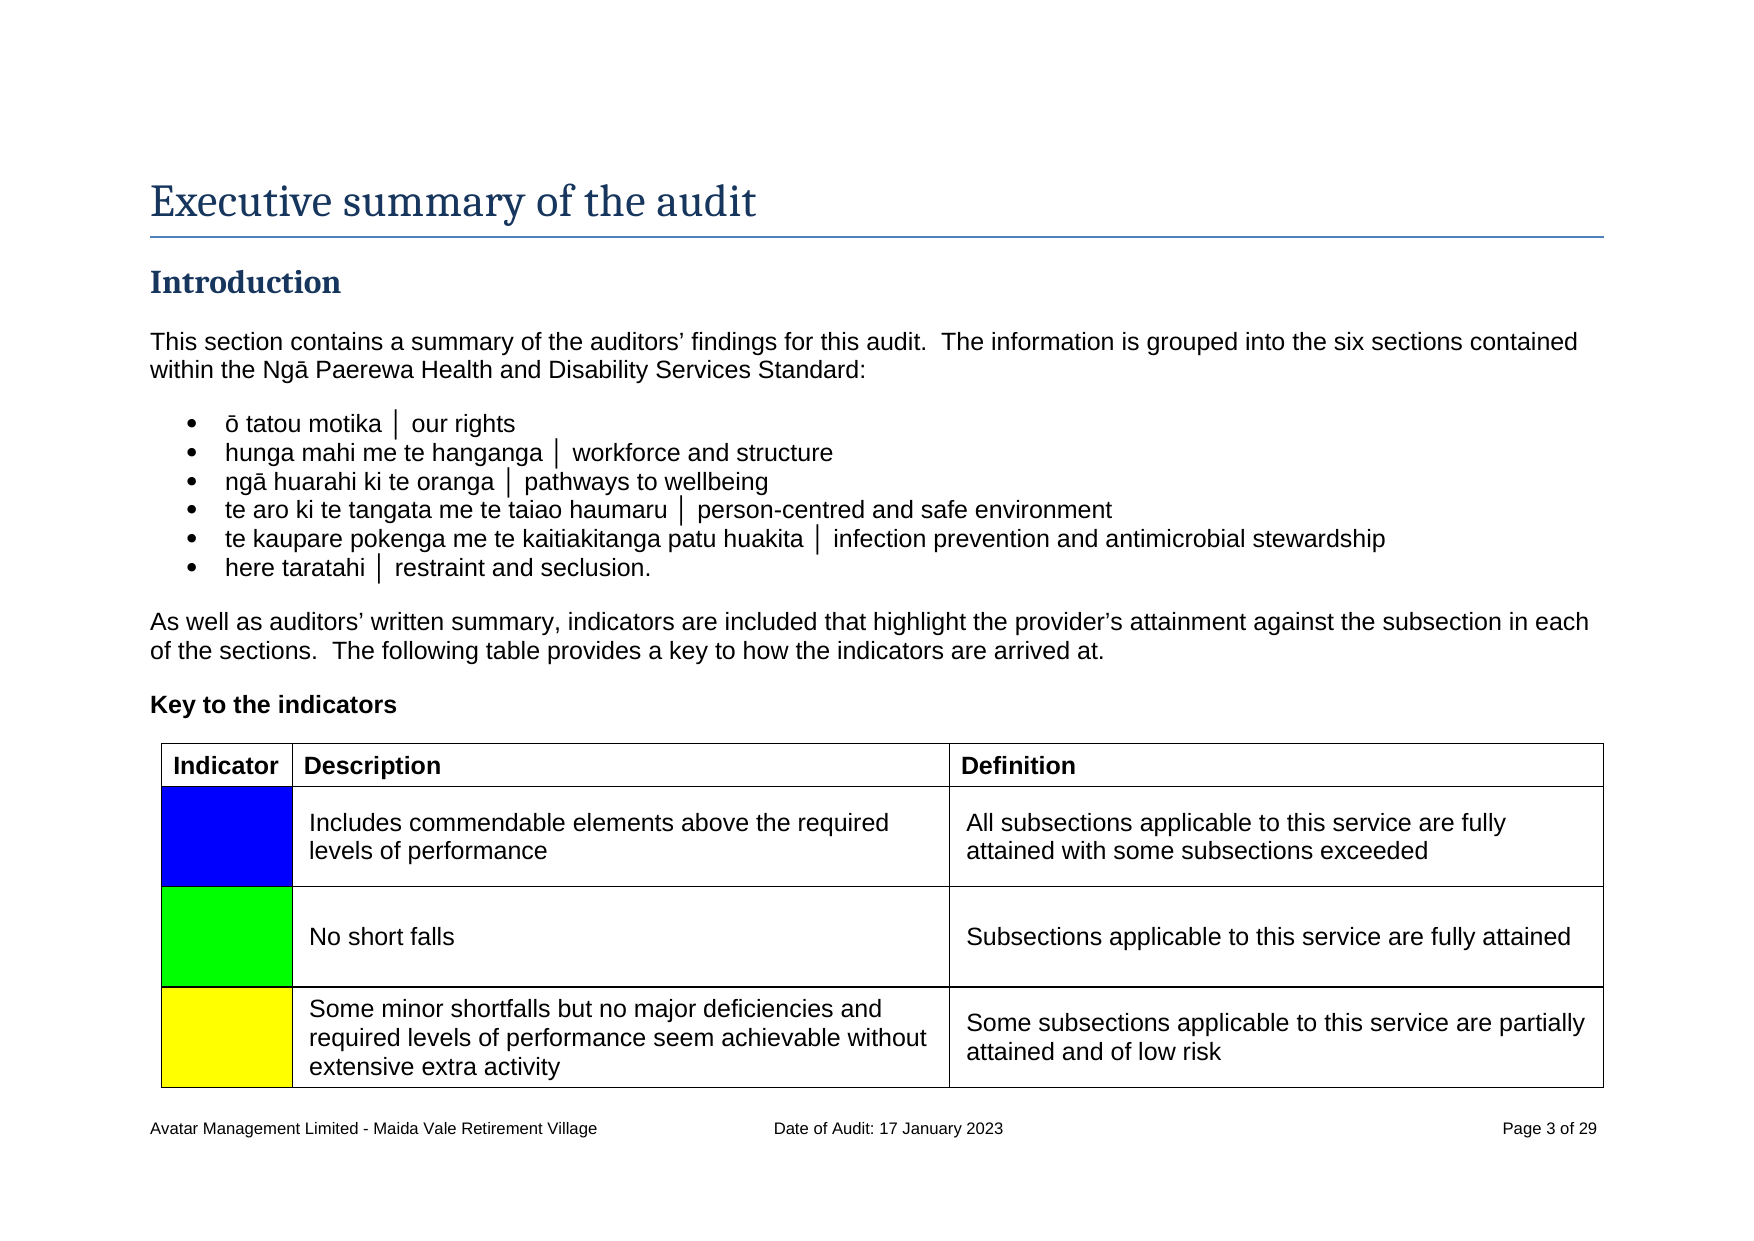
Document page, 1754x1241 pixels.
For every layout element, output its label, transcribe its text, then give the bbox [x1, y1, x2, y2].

list hunga mahi me te hanganga │ workforce and structure [557, 438, 1604, 467]
list ngā huarahi ki te oranga │ pathways to wellbeing [509, 467, 1604, 496]
table_cell Some minor shortfalls but no major deficiencies and required levels of performance seem achievable without extensive extra activity [293, 988, 949, 1087]
table_cell Includes commendable elements above the required levels of performance [293, 787, 949, 886]
list te kaupare pokenga me te kaitiakitanga patu huakita │ infection prevention and antimicrobial stewardship [187, 524, 816, 553]
table_cell [162, 988, 292, 1087]
list hunga mahi me te hanganga │ workforce and structure [187, 438, 555, 467]
table_cell Subsections applicable to this service are fully attained [950, 887, 1603, 986]
table_cell No short falls [293, 887, 949, 986]
table_cell [162, 787, 292, 886]
table_header Indicator [162, 744, 292, 786]
table_cell Some subsections applicable to this service are partially attained and of low risk [950, 988, 1603, 1087]
text This section contains a summary of the auditors’ findings for this audit. The information is grouped into the six sections contained within the Ngā Paerewa Health and Disability Services Standard: [150, 326, 1604, 384]
table_header Description [293, 744, 949, 786]
table_header Definition [950, 744, 1603, 786]
list ō tatou motika │ our rights [187, 409, 395, 438]
table_cell [162, 887, 292, 986]
list ngā huarahi ki te oranga │ pathways to wellbeing [187, 467, 507, 496]
list te kaupare pokenga me te kaitiakitanga patu huakita │ infection prevention and antimicrobial stewardship [818, 524, 1604, 553]
subtitle Introduction [150, 263, 1604, 301]
list ō tatou motika │ our rights [397, 409, 1604, 438]
list here taratahi │ restraint and seclusion. [187, 553, 378, 582]
table_cell All subsections applicable to this service are fully attained with some subsections exceeded [950, 787, 1603, 886]
subtitle Executive summary of the audit [150, 175, 1604, 236]
list te aro ki te tangata me te taiao haumaru │ person-centred and safe environment [187, 496, 680, 524]
list te aro ki te tangata me te taiao haumaru │ person-centred and safe environment [682, 496, 1604, 524]
text As well as auditors’ written summary, indicators are included that highlight the provider’s attainment against the subsection in each of the sections. The following table provides a key to how the indicators are arrived at. [150, 607, 1604, 664]
text Key to the indicators [150, 689, 1604, 718]
list here taratahi │ restraint and seclusion. [380, 553, 1604, 582]
